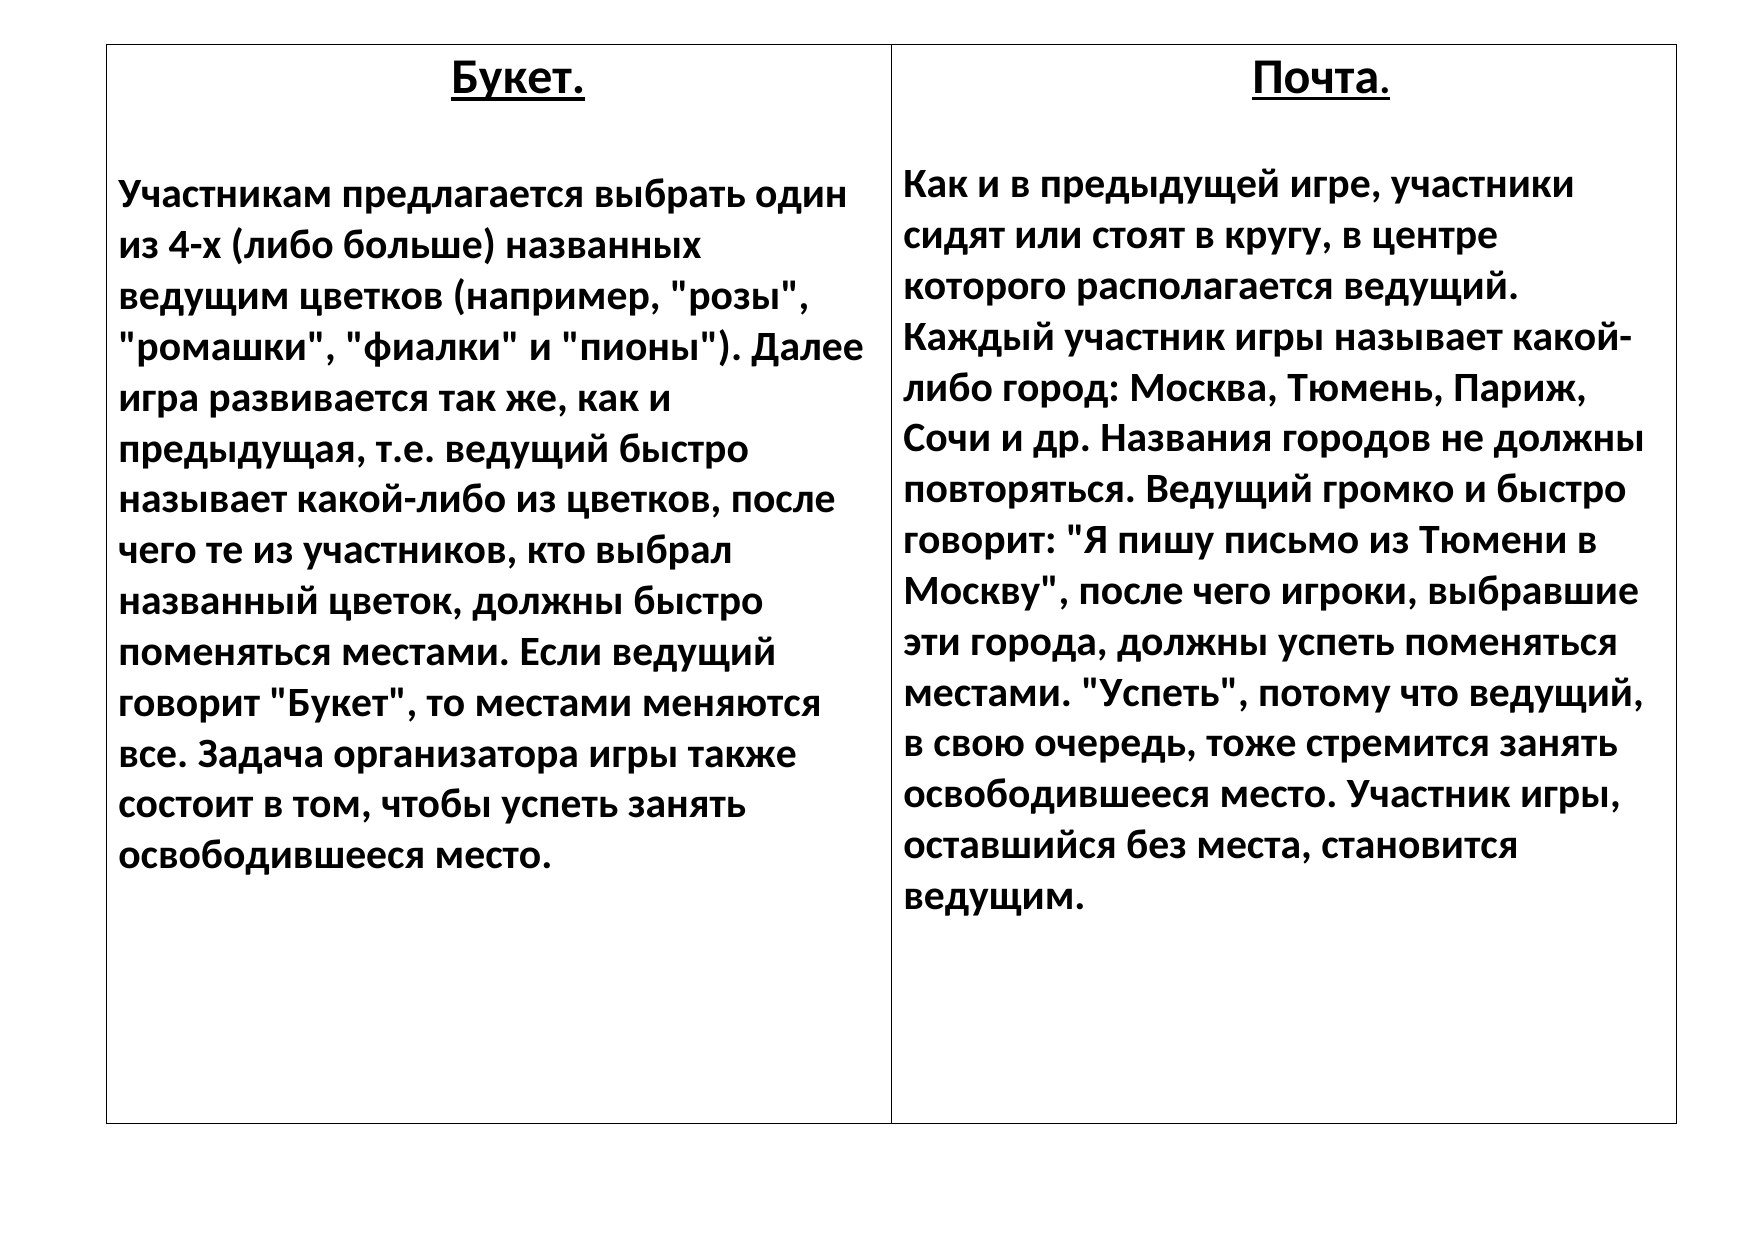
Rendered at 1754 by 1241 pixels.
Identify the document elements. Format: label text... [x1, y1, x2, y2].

table_cell Почта. Как и в предыдущей игре, участники сидят или стоят в кругу, в центре которого располагается ведущий. Каждый участник игры называет какой-либо город: Москва, Тюмень, Париж, Сочи и др. Названия городов не должны повторяться. Ведущий громко и быстро говорит: "Я пишу письмо из Тюмени в Москву", после чего игроки, выбравшие эти города, должны успеть поменяться местами. "Успеть", потому что ведущий, в свою очередь, тоже стремится занять освободившееся место. Участник игры, оставшийся без места, становится ведущим. [892, 45, 1676, 1123]
table_cell Букет. Участникам предлагается выбрать один из 4-х (либо больше) названных ведущим цветков (например, "розы", "ромашки", "фиалки" и "пионы"). Далее игра развивается так же, как и предыдущая, т.е. ведущий быстро называет какой-либо из цветков, после чего те из участников, кто выбрал названный цветок, должны быстро поменяться местами. Если ведущий говорит "Букет", то местами меняются все. Задача организатора игры также состоит в том, чтобы успеть занять освободившееся место. [107, 45, 891, 1123]
